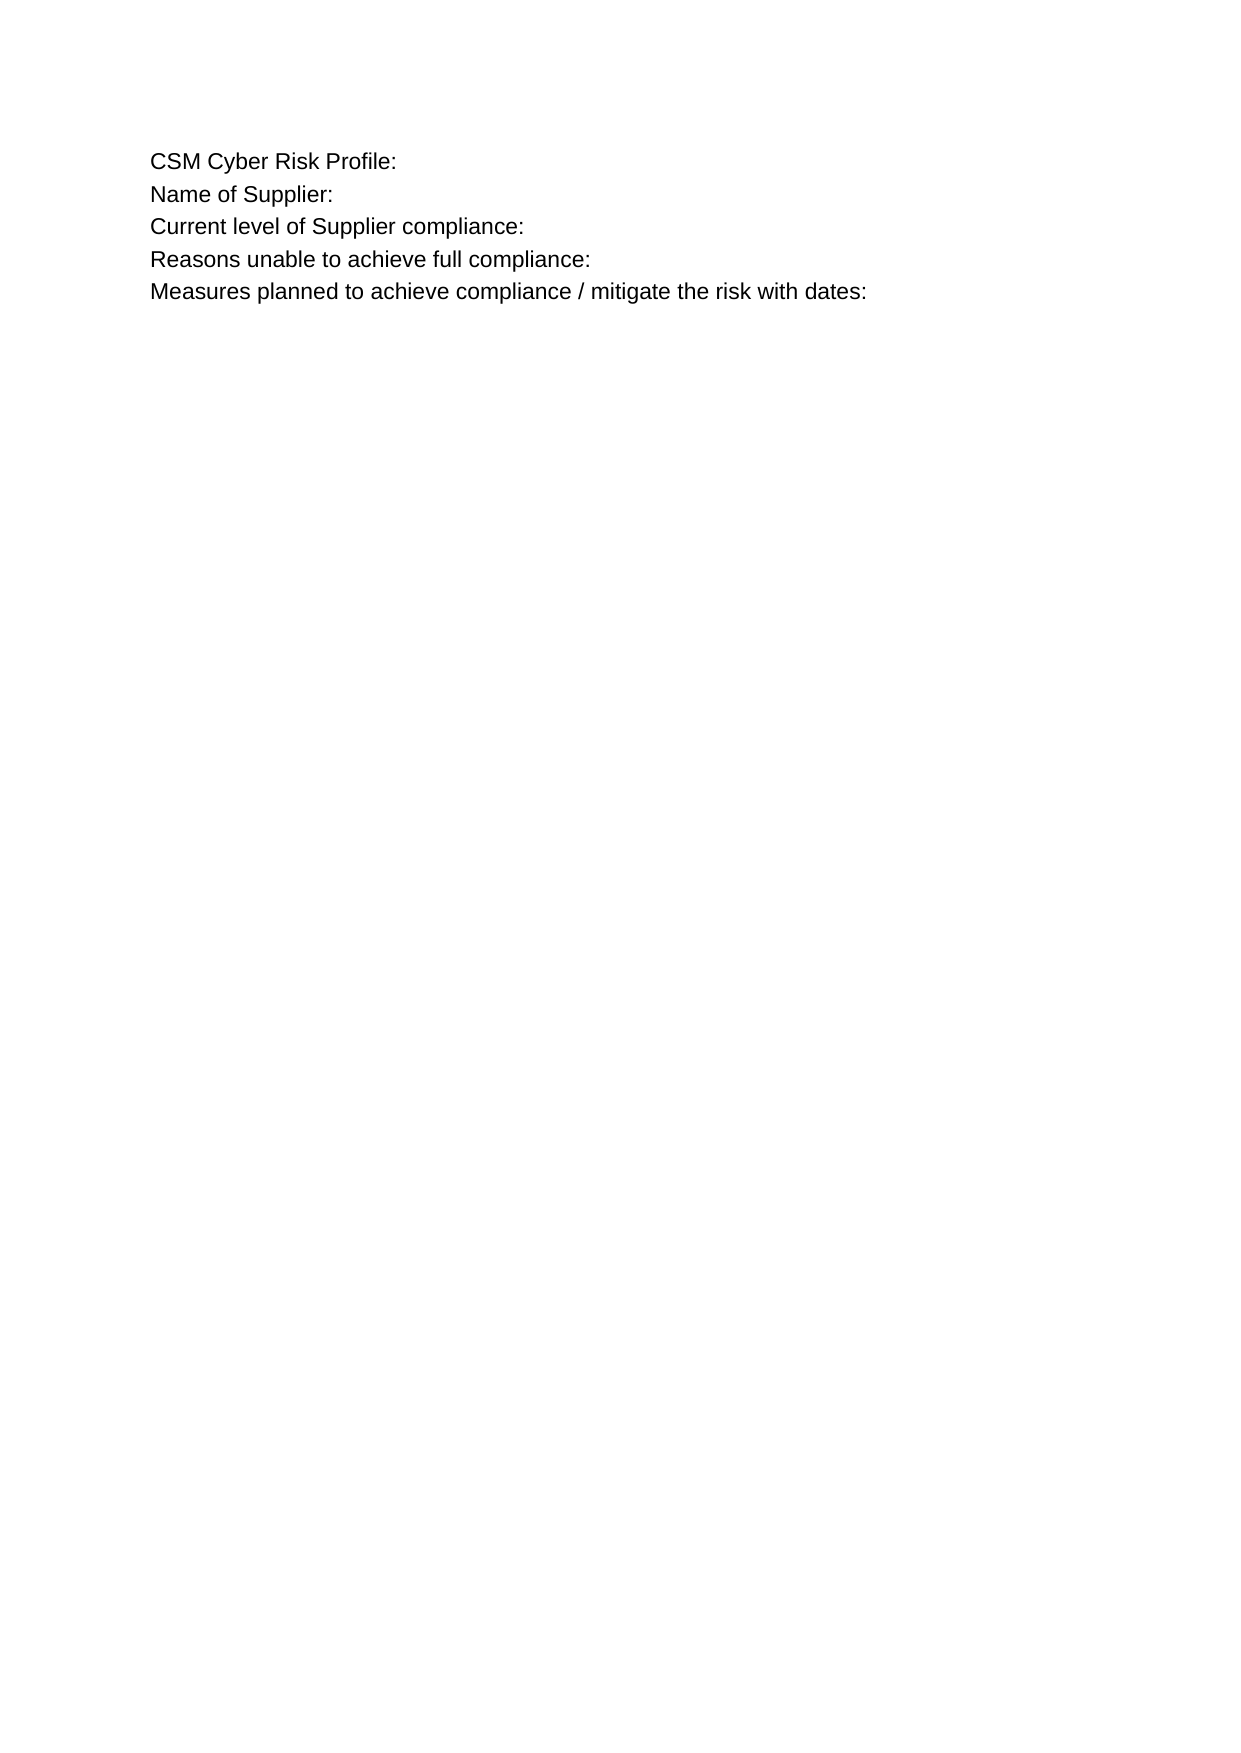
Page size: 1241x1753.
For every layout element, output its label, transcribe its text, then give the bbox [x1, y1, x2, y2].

text CSM Cyber Risk Profile: [150, 148, 1103, 174]
text Measures planned to achieve compliance / mitigate the risk with dates: [150, 278, 1103, 305]
text Current level of Supplier compliance: [150, 213, 1103, 239]
text Reasons unable to achieve full compliance: [150, 246, 1103, 272]
text Name of Supplier: [150, 181, 1103, 207]
